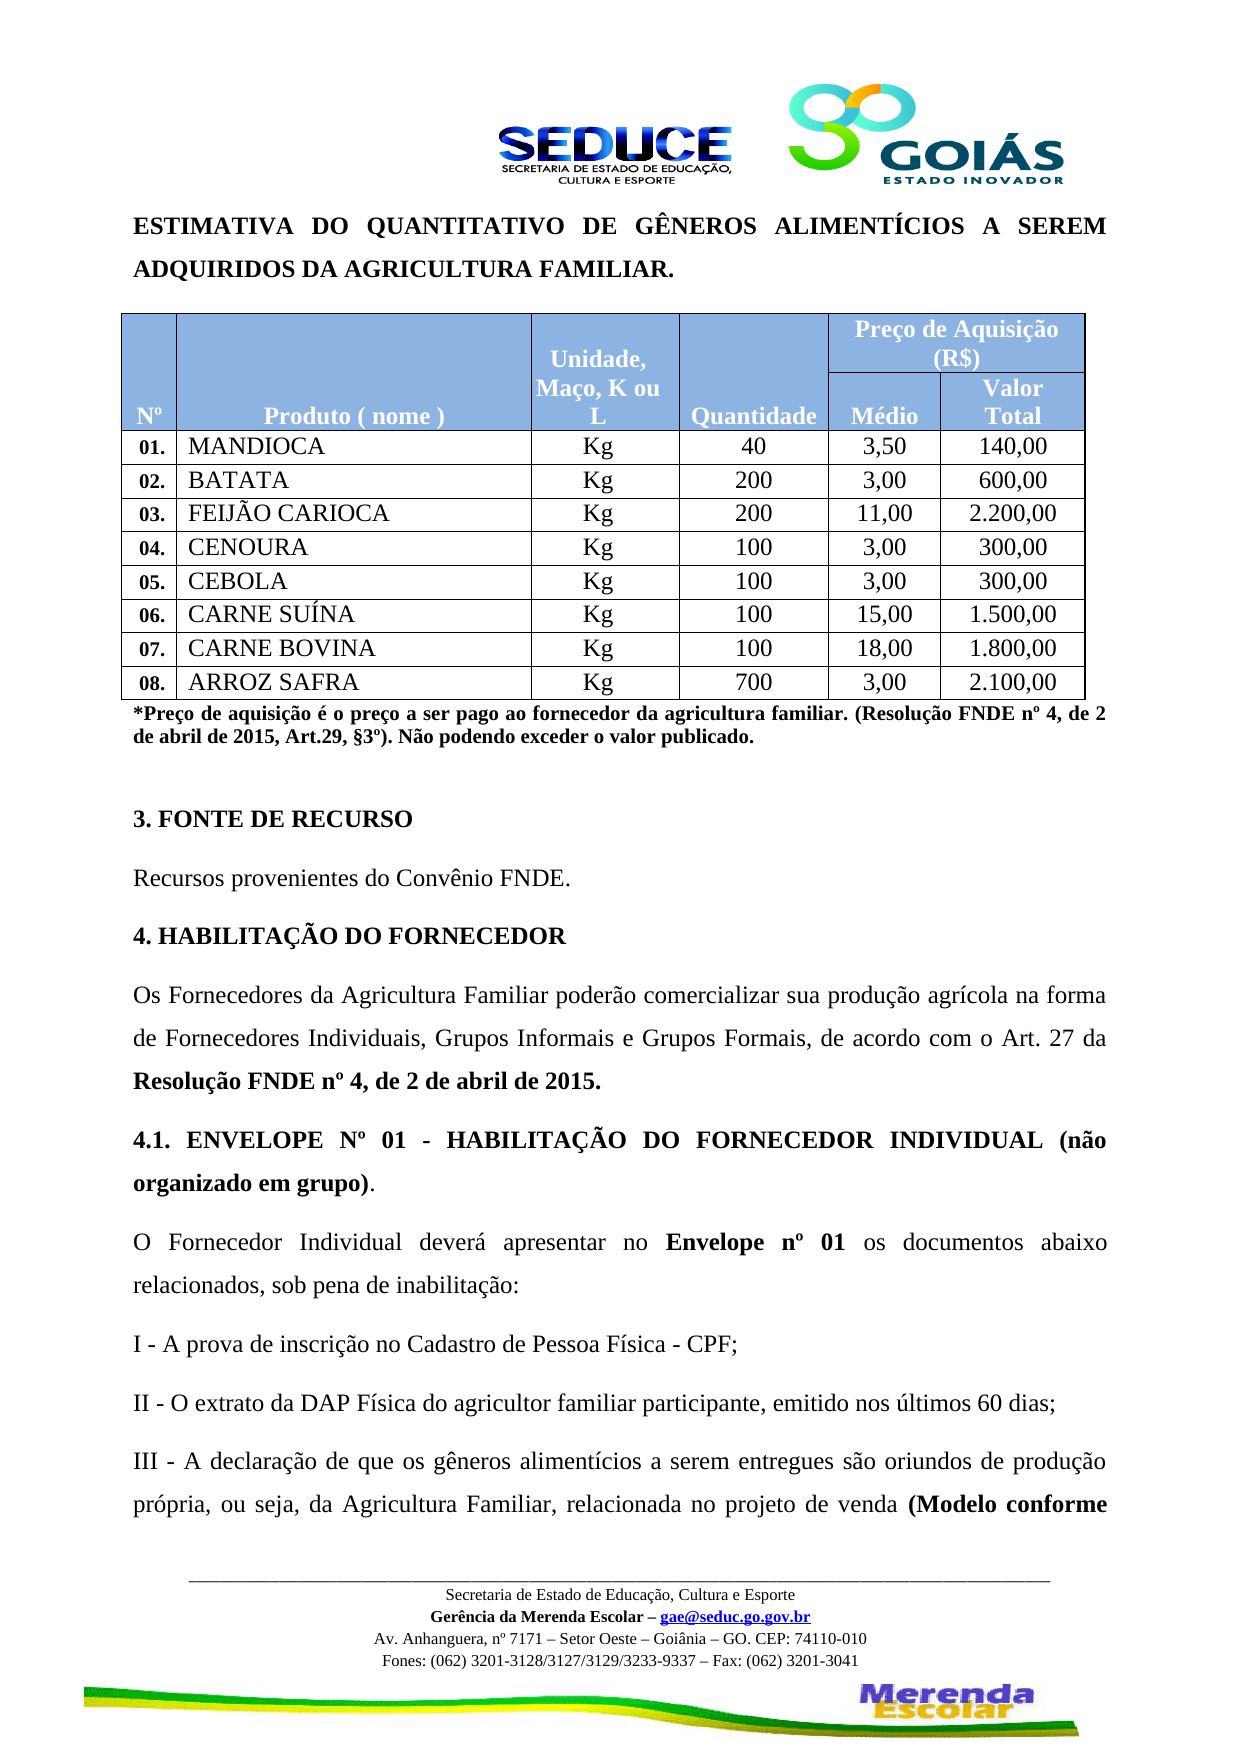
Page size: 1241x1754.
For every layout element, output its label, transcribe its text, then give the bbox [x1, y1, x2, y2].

table_cell Kg [532, 566, 679, 598]
text Recursos provenientes do Convênio FNDE. [133, 863, 1107, 891]
table_cell CENOURA [177, 532, 531, 565]
table_cell Kg [532, 600, 679, 632]
table_cell Kg [532, 465, 679, 497]
table_cell Médio [829, 373, 940, 430]
table_cell Kg [532, 431, 679, 464]
table_cell MANDIOCA [177, 431, 531, 464]
table_cell 40 [680, 431, 828, 464]
table_cell ARROZ SAFRA [177, 667, 531, 699]
table_cell [122, 566, 176, 598]
table_cell Kg [532, 667, 679, 699]
text I - A prova de inscrição no Cadastro de Pessoa Física - CPF; [133, 1329, 1107, 1358]
table_header Quantidade [680, 314, 828, 430]
table_cell 3,00 [829, 566, 940, 598]
table_cell 200 [680, 499, 828, 531]
table_header Produto ( nome ) [177, 314, 531, 430]
table_cell 11,00 [829, 499, 940, 531]
table_cell [122, 532, 176, 565]
table_cell 100 [680, 566, 828, 598]
table_cell 100 [680, 600, 828, 632]
table_cell [122, 667, 176, 699]
table_header Nº [122, 314, 176, 430]
table_cell CARNE SUÍNA [177, 600, 531, 632]
table_cell Kg [532, 499, 679, 531]
table_cell Kg [532, 532, 679, 565]
table_cell Valor Total [941, 373, 1084, 430]
table_cell 300,00 [941, 532, 1084, 565]
table_cell 2.100,00 [941, 667, 1084, 699]
table_cell CEBOLA [177, 566, 531, 598]
text II - O extrato da DAP Física do agricultor familiar participante, emitido nos últimos 60 dias; [133, 1388, 1107, 1416]
table_cell 18,00 [829, 633, 940, 666]
table_cell 200 [680, 465, 828, 497]
table_cell 700 [680, 667, 828, 699]
text O Fornecedor Individual deverá apresentar no Envelope nº 01 os documentos abaixo relacionados, sob pena de inabilitação: [133, 1227, 1107, 1299]
table_cell 300,00 [941, 566, 1084, 598]
table_cell 3,00 [829, 465, 940, 497]
text ESTIMATIVA DO QUANTITATIVO DE GÊNEROS ALIMENTÍCIOS A SEREM ADQUIRIDOS DA AGRICULTURA FAMILIAR. [133, 211, 1107, 283]
text *Preço de aquisição é o preço a ser pago ao fornecedor da agricultura familiar. (Resolução FNDE nº 4, de 2 de abril de 2015, Art.29, §3º). Não podendo exceder o valor publicado. [133, 700, 1107, 748]
table_cell 140,00 [941, 431, 1084, 464]
table_cell [122, 465, 176, 497]
table_cell 1.500,00 [941, 600, 1084, 632]
table_cell 600,00 [941, 465, 1084, 497]
table_cell 100 [680, 532, 828, 565]
table_header Preço de Aquisição (R$) [829, 314, 1084, 372]
table_cell CARNE BOVINA [177, 633, 531, 666]
table_cell [122, 633, 176, 666]
table_cell 3,00 [829, 532, 940, 565]
table_header Unidade, Maço, K ou L [532, 314, 679, 430]
text 4.1. ENVELOPE Nº 01 - HABILITAÇÃO DO FORNECEDOR INDIVIDUAL (não organizado em grupo). [133, 1125, 1107, 1197]
table_cell 1.800,00 [941, 633, 1084, 666]
table_cell Kg [532, 633, 679, 666]
table_cell BATATA [177, 465, 531, 497]
table_cell [122, 600, 176, 632]
table_cell 15,00 [829, 600, 940, 632]
table_cell 2.200,00 [941, 499, 1084, 531]
picture [477, 73, 1108, 212]
table_cell [122, 499, 176, 531]
table_cell [122, 431, 176, 464]
text 3. FONTE DE RECURSO [133, 804, 1107, 833]
table_cell 100 [680, 633, 828, 666]
table_cell 3,50 [829, 431, 940, 464]
table_cell 3,00 [829, 667, 940, 699]
text Os Fornecedores da Agricultura Familiar poderão comercializar sua produção agrícola na forma de Fornecedores Individuais, Grupos Informais e Grupos Formais, de acordo com o Art. 27 da Resolução FNDE nº 4, de 2 de abril de 2015. [133, 980, 1107, 1095]
text 4. HABILITAÇÃO DO FORNECEDOR [133, 921, 1107, 950]
table_cell FEIJÃO CARIOCA [177, 499, 531, 531]
